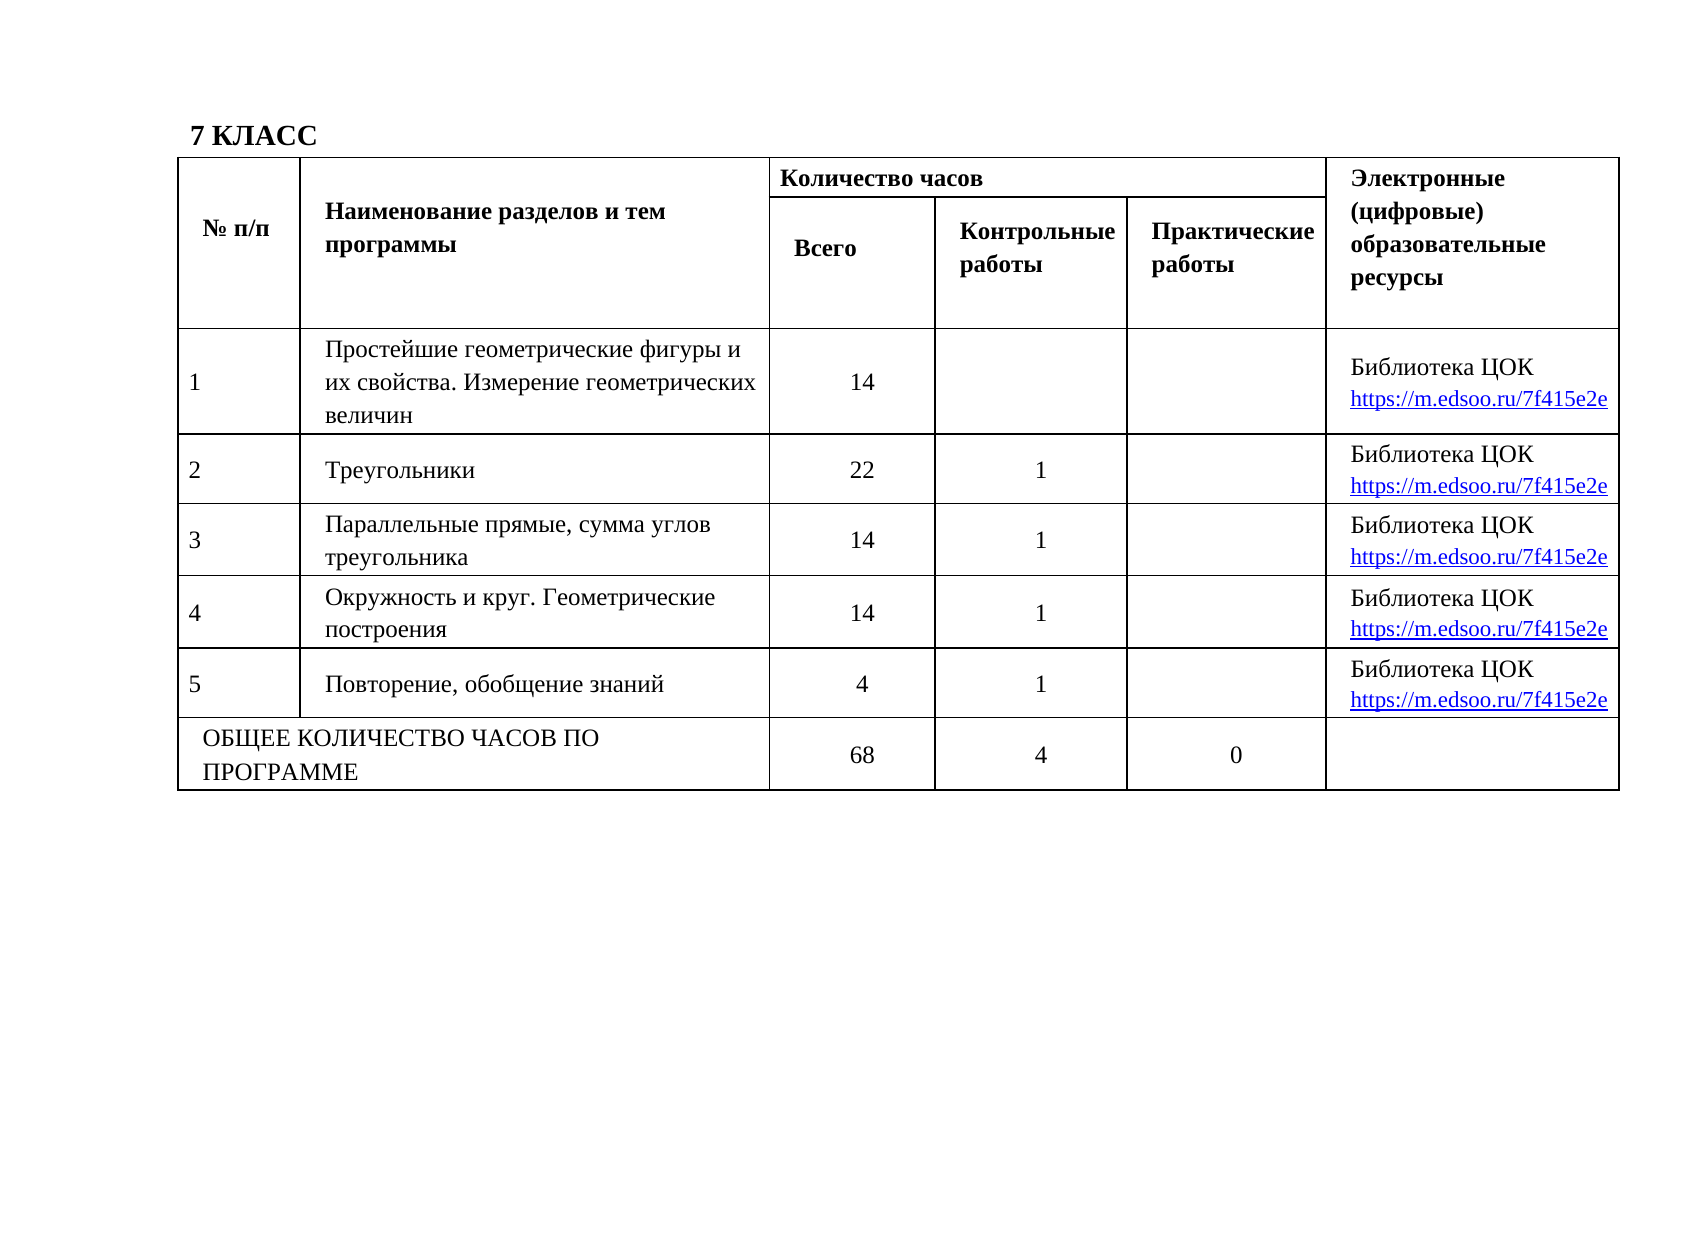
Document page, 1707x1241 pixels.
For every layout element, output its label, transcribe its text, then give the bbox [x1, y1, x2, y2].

table_cell 4 [179, 576, 299, 647]
table_cell Библиотека ЦОК https://m.edsoo.ru/7f415e2e [1327, 435, 1618, 502]
table_header № п/п [179, 158, 299, 327]
table_cell 2 [179, 435, 299, 502]
table_cell 14 [770, 504, 934, 575]
table_cell 4 [936, 718, 1126, 789]
table_cell 22 [770, 435, 934, 502]
table_cell [1327, 718, 1618, 789]
table_cell Библиотека ЦОК https://m.edsoo.ru/7f415e2e [1327, 329, 1618, 433]
table_cell [1128, 435, 1325, 502]
table_cell [1128, 649, 1325, 717]
table_cell 68 [770, 718, 934, 789]
table_cell [1128, 576, 1325, 647]
table_cell ОБЩЕЕ КОЛИЧЕСТВО ЧАСОВ ПО ПРОГРАММЕ [179, 718, 769, 789]
table_cell Практические работы [1128, 198, 1325, 327]
table_cell 3 [179, 504, 299, 575]
table_cell 1 [936, 435, 1126, 502]
text ​7 КЛАСС [190, 118, 1618, 152]
table_cell Контрольные работы [936, 198, 1126, 327]
table_cell 1 [936, 649, 1126, 717]
table_cell 5 [179, 649, 299, 717]
table_cell Библиотека ЦОК https://m.edsoo.ru/7f415e2e [1327, 576, 1618, 647]
table_cell 14 [770, 329, 934, 433]
table_cell Простейшие геометрические фигуры и их свойства. Измерение геометрических величин [301, 329, 769, 433]
table_cell Всего [770, 198, 934, 327]
table_cell 4 [770, 649, 934, 717]
table_header Наименование разделов и тем программы [301, 158, 769, 327]
table_cell [936, 329, 1126, 433]
table_cell 1 [179, 329, 299, 433]
table_cell Окружность и круг. Геометрические построения [301, 576, 769, 647]
table_cell Треугольники [301, 435, 769, 502]
table_header Количество часов [770, 158, 1325, 196]
table_cell [1128, 329, 1325, 433]
table_cell Параллельные прямые, сумма углов треугольника [301, 504, 769, 575]
table_cell Повторение, обобщение знаний [301, 649, 769, 717]
table_cell 0 [1128, 718, 1325, 789]
table_cell 1 [936, 504, 1126, 575]
table_cell 1 [936, 576, 1126, 647]
table_cell [1128, 504, 1325, 575]
table_cell Библиотека ЦОК https://m.edsoo.ru/7f415e2e [1327, 649, 1618, 717]
table_cell Библиотека ЦОК https://m.edsoo.ru/7f415e2e [1327, 504, 1618, 575]
table_cell 14 [770, 576, 934, 647]
table_header Электронные (цифровые) образовательные ресурсы [1327, 158, 1618, 327]
